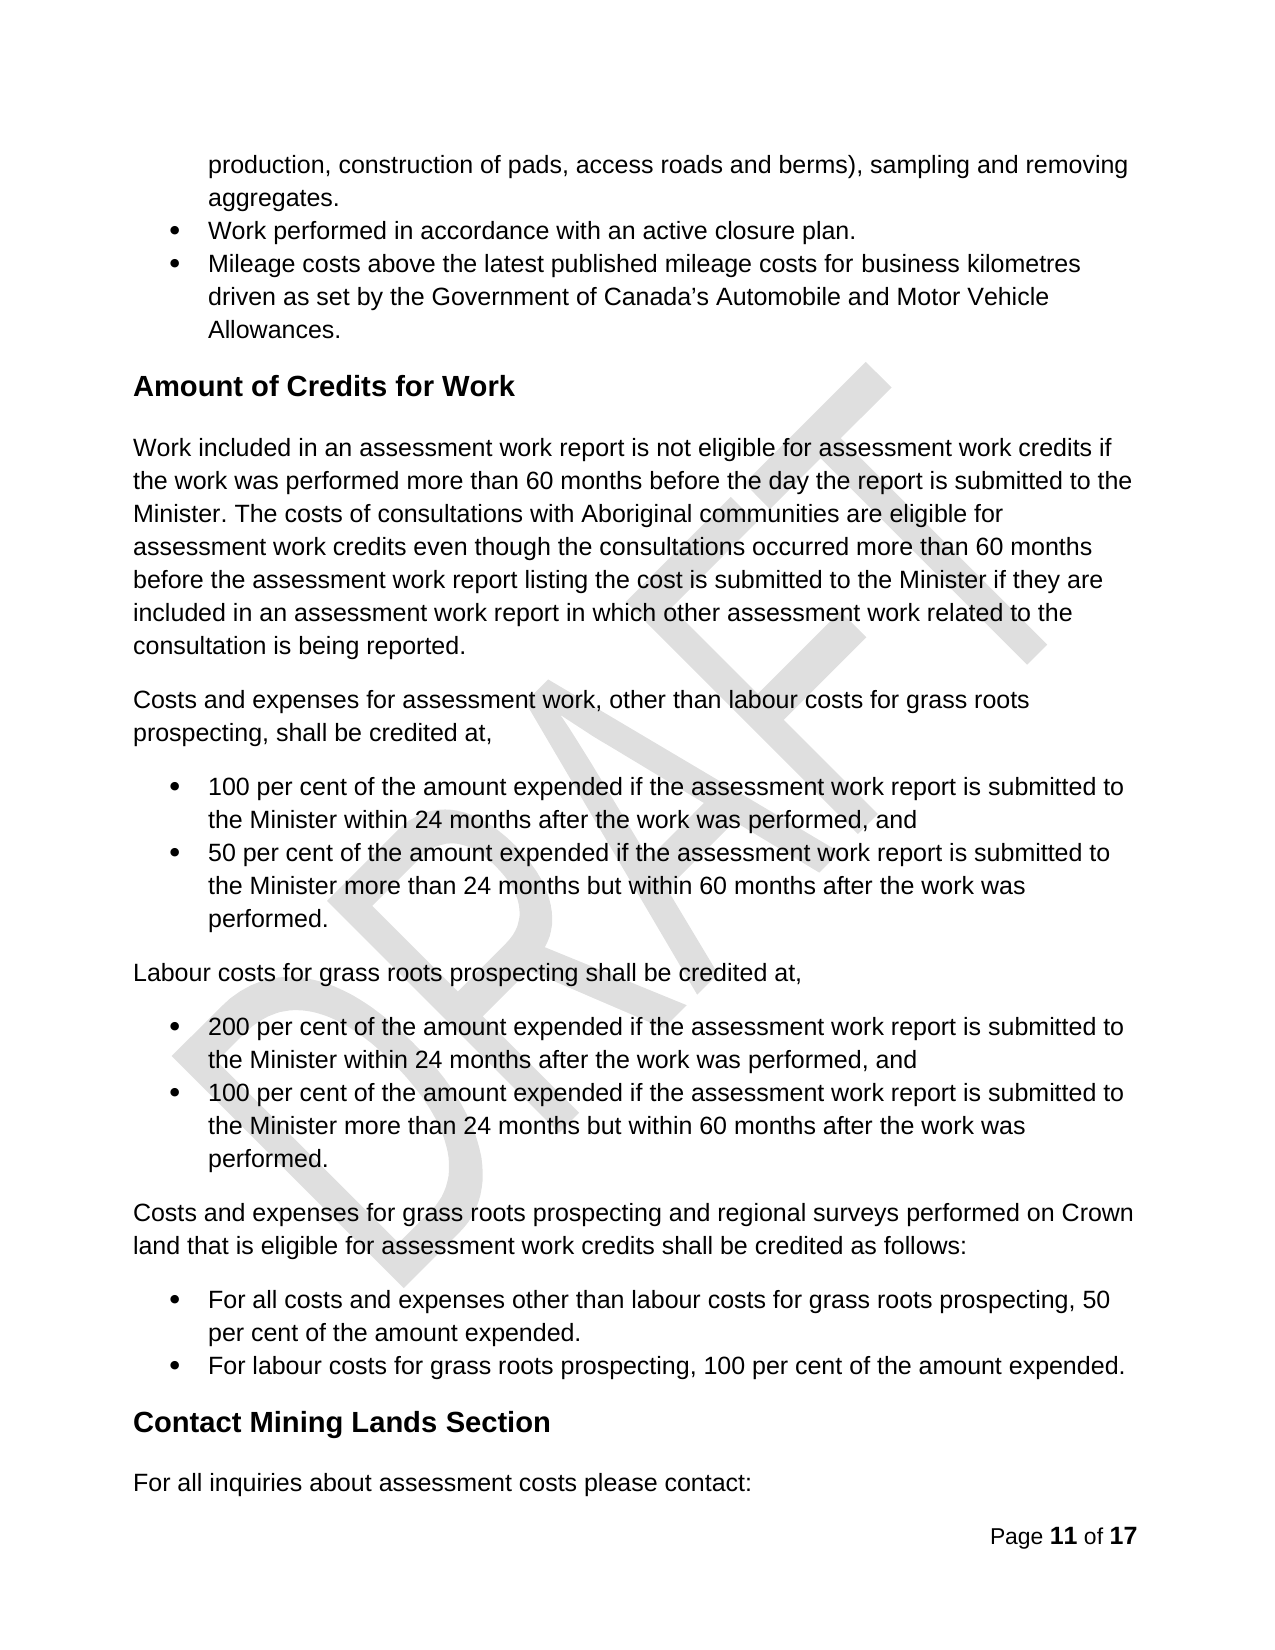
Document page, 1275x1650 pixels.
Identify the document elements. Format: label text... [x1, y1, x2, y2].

list 50 per cent of the amount expended if the assessment work report is submitted to the Minister more than 24 months but within 60 months after the work was performed. [170, 838, 1137, 933]
list Work performed in accordance with an active closure plan. [170, 216, 1137, 245]
text Work included in an assessment work report is not eligible for assessment work credits if the work was performed more than 60 months before the day the report is submitted to the Minister. The costs of consultations with Aboriginal communities are eligible for assessment work credits even though the consultations occurred more than 60 months before the assessment work report listing the cost is submitted to the Minister if they are included in an assessment work report in which other assessment work related to the consultation is being reported. [133, 433, 1137, 659]
subtitle Amount of Credits for Work [133, 369, 1137, 403]
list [170, 150, 1137, 212]
list 100 per cent of the amount expended if the assessment work report is submitted to the Minister within 24 months after the work was performed, and [170, 772, 1137, 833]
list For labour costs for grass roots prospecting, 100 per cent of the amount expended. [170, 1351, 1137, 1379]
subtitle Contact Mining Lands Section [133, 1405, 1137, 1438]
list Mileage costs above the latest published mileage costs for business kilometres driven as set by the Government of Canada’s Automobile and Motor Vehicle Allowances. [170, 249, 1137, 344]
list For all costs and expenses other than labour costs for grass roots prospecting, 50 per cent of the amount expended. [170, 1284, 1137, 1346]
text Costs and expenses for assessment work, other than labour costs for grass roots prospecting, shall be credited at, [133, 685, 1137, 746]
text Costs and expenses for grass roots prospecting and regional surveys performed on Crown land that is eligible for assessment work credits shall be credited as follows: [133, 1198, 1137, 1259]
list 200 per cent of the amount expended if the assessment work report is submitted to the Minister within 24 months after the work was performed, and [170, 1012, 1137, 1073]
list 100 per cent of the amount expended if the assessment work report is submitted to the Minister more than 24 months but within 60 months after the work was performed. [170, 1078, 1137, 1173]
text Labour costs for grass roots prospecting shall be credited at, [133, 958, 1137, 986]
text For all inquiries about assessment costs please contact: [133, 1468, 1137, 1497]
